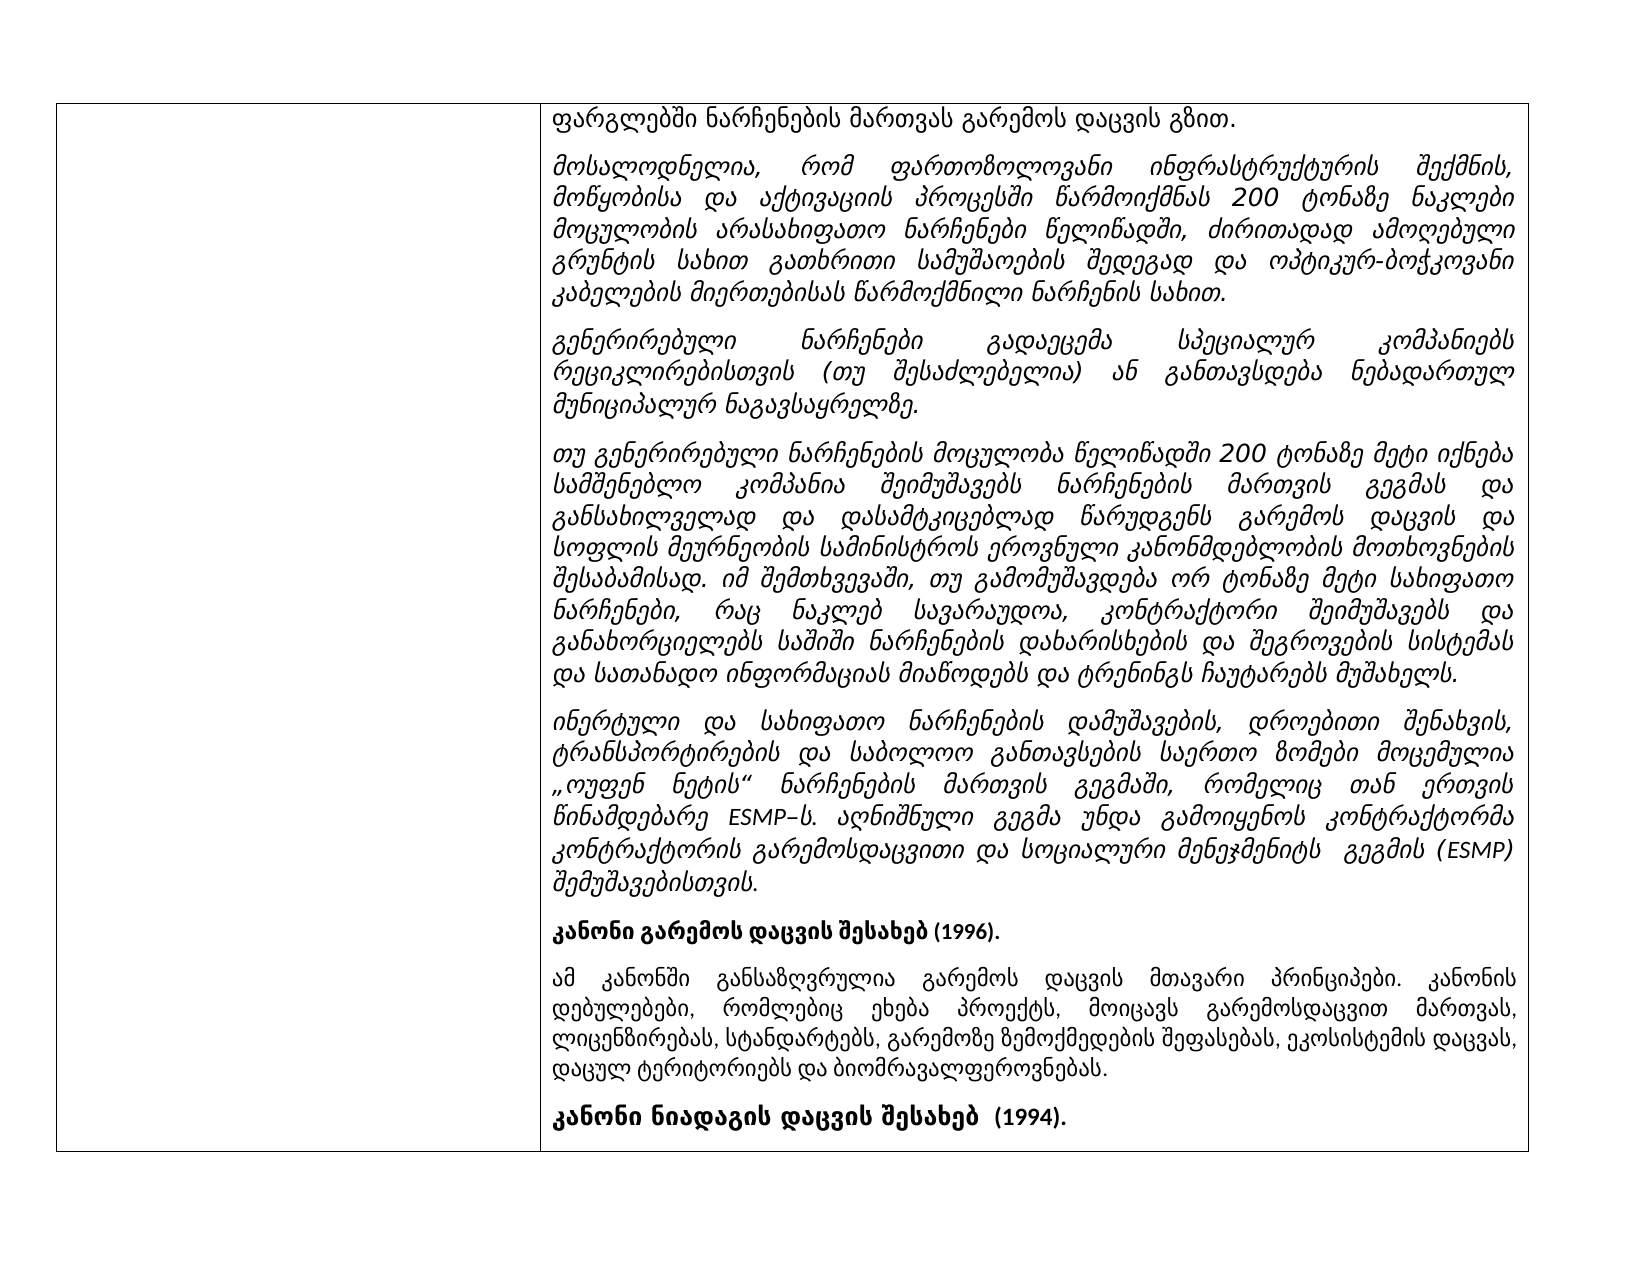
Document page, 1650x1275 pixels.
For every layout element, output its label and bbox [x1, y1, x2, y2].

table_cell [57, 104, 540, 1151]
table_cell [541, 104, 1528, 1151]
